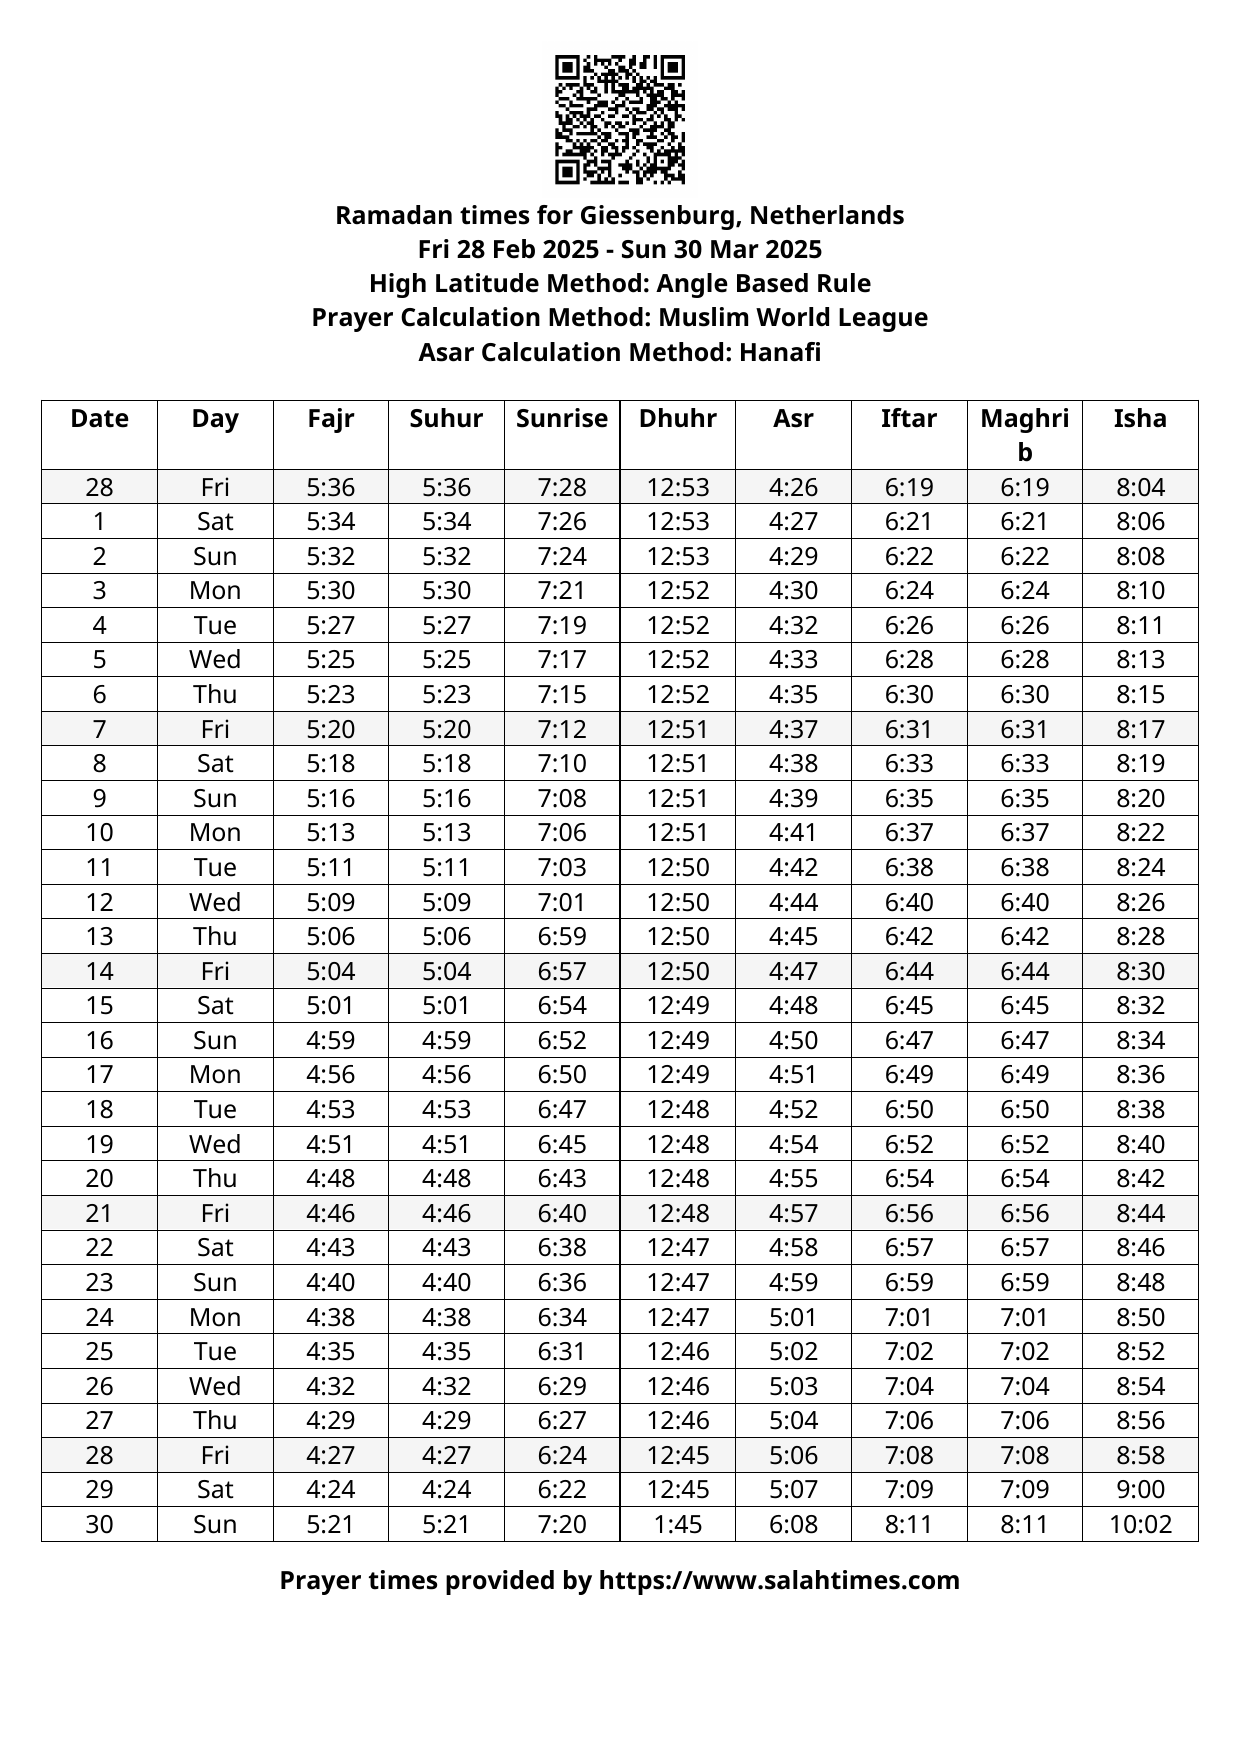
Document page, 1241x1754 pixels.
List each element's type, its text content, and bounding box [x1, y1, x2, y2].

table_cell 8:15 [1083, 677, 1198, 711]
table_cell 4:42 [736, 850, 851, 884]
table_cell Thu [158, 919, 273, 953]
table_cell 5:27 [274, 608, 388, 642]
table_cell 4:47 [736, 954, 851, 987]
table_cell 6:54 [852, 1161, 967, 1195]
table_cell 5:23 [274, 677, 388, 711]
table_cell 6:21 [968, 504, 1082, 538]
table_cell 4:48 [274, 1161, 388, 1195]
table_cell 8:17 [1083, 712, 1198, 745]
table_cell 6 [42, 677, 157, 711]
table_cell 12:46 [621, 1334, 735, 1368]
table_cell 6:57 [852, 1231, 967, 1264]
table_cell Mon [158, 1058, 273, 1091]
table_cell 5:02 [736, 1334, 851, 1368]
table_cell 19 [42, 1127, 157, 1160]
table_cell 5:16 [389, 781, 504, 814]
table_cell 8:36 [1083, 1058, 1198, 1091]
table_cell Fri [158, 1196, 273, 1229]
table_cell 4:40 [389, 1265, 504, 1299]
table_cell 6:54 [968, 1161, 1082, 1195]
table_cell 8:26 [1083, 885, 1198, 918]
table_cell 12:53 [621, 539, 735, 572]
table_cell 4:43 [274, 1231, 388, 1264]
table_cell 5:04 [389, 954, 504, 987]
table_cell 7:20 [505, 1507, 619, 1541]
table_cell 4:59 [389, 1023, 504, 1057]
table_cell 4:44 [736, 885, 851, 918]
table_cell 12:51 [621, 816, 735, 849]
table_cell 12:53 [621, 504, 735, 538]
table_cell 4:52 [736, 1092, 851, 1126]
table_cell 8:44 [1083, 1196, 1198, 1229]
table_cell 4:27 [389, 1438, 504, 1472]
table_cell 6:45 [852, 989, 967, 1022]
table_cell 6:21 [852, 504, 967, 538]
table_cell Fri [158, 1438, 273, 1472]
table_cell 5:30 [389, 574, 504, 607]
table_cell 6:47 [852, 1023, 967, 1057]
table_cell 5:18 [274, 746, 388, 780]
table_cell 6:35 [968, 781, 1082, 814]
table_cell 6:31 [968, 712, 1082, 745]
table_cell 2 [42, 539, 157, 572]
table_cell 8:32 [1083, 989, 1198, 1022]
table_cell 5:34 [389, 504, 504, 538]
table_cell 18 [42, 1092, 157, 1126]
table_cell 8:34 [1083, 1023, 1198, 1057]
table_cell 1:45 [621, 1507, 735, 1541]
table_cell 6:31 [852, 712, 967, 745]
table_cell 4:58 [736, 1231, 851, 1264]
table_cell 4:32 [274, 1369, 388, 1402]
table_cell 4:38 [736, 746, 851, 780]
table_cell 12:45 [621, 1438, 735, 1472]
table_cell 6:26 [852, 608, 967, 642]
table_cell 5:27 [389, 608, 504, 642]
table_cell 8:38 [1083, 1092, 1198, 1126]
table_cell 5:07 [736, 1473, 851, 1506]
table_cell 28 [42, 1438, 157, 1472]
table_cell 15 [42, 989, 157, 1022]
text Fri 28 Feb 2025 - Sun 30 Mar 2025 [42, 232, 1198, 266]
table_cell 4:48 [736, 989, 851, 1022]
table_cell 23 [42, 1265, 157, 1299]
table_cell 4:51 [389, 1127, 504, 1160]
table_cell 1 [42, 504, 157, 538]
table_cell 12:48 [621, 1196, 735, 1229]
table_cell Thu [158, 677, 273, 711]
table_cell 8:08 [1083, 539, 1198, 572]
table_cell 5:13 [274, 816, 388, 849]
table_cell 4:51 [736, 1058, 851, 1091]
table_cell Wed [158, 1369, 273, 1402]
table_cell 6:45 [968, 989, 1082, 1022]
table_cell 12:46 [621, 1404, 735, 1437]
table_header Isha [1083, 401, 1198, 469]
table_header Suhur [389, 401, 504, 469]
table_cell 4:32 [736, 608, 851, 642]
table_cell 28 [42, 470, 157, 503]
table_cell 10:02 [1083, 1507, 1198, 1541]
table_cell 6:35 [852, 781, 967, 814]
table_cell 6:57 [968, 1231, 1082, 1264]
table_cell 5:16 [274, 781, 388, 814]
table_cell 20 [42, 1161, 157, 1195]
table_cell 4:27 [274, 1438, 388, 1472]
table_cell 6:28 [852, 643, 967, 676]
table_cell 6:42 [852, 919, 967, 953]
table_cell 6:34 [505, 1300, 619, 1333]
table_cell 5:11 [274, 850, 388, 884]
table_cell 6:47 [505, 1092, 619, 1126]
table_cell 12:49 [621, 989, 735, 1022]
table_cell Sun [158, 1023, 273, 1057]
table_cell 4:41 [736, 816, 851, 849]
table_cell 4 [42, 608, 157, 642]
table_cell 5:21 [389, 1507, 504, 1541]
table_cell 4:53 [274, 1092, 388, 1126]
table_cell 12:47 [621, 1300, 735, 1333]
table_cell Tue [158, 608, 273, 642]
table_cell 4:56 [274, 1058, 388, 1091]
table_cell 8:04 [1083, 470, 1198, 503]
table_cell 4:24 [274, 1473, 388, 1506]
table_cell 26 [42, 1369, 157, 1402]
table_cell 12:50 [621, 954, 735, 987]
table_cell 12:49 [621, 1023, 735, 1057]
table_cell 5:34 [274, 504, 388, 538]
text Prayer Calculation Method: Muslim World League [42, 300, 1198, 334]
table_cell 27 [42, 1404, 157, 1437]
table_cell Fri [158, 954, 273, 987]
table_cell 12:49 [621, 1058, 735, 1091]
table_cell 7:24 [505, 539, 619, 572]
table_cell 4:27 [736, 504, 851, 538]
table_cell 8:42 [1083, 1161, 1198, 1195]
table_cell 8:48 [1083, 1265, 1198, 1299]
table_cell 6:44 [852, 954, 967, 987]
table_cell 12:47 [621, 1231, 735, 1264]
table_cell 12:51 [621, 712, 735, 745]
table_cell 5:36 [274, 470, 388, 503]
table_cell 7:02 [968, 1334, 1082, 1368]
table_cell Thu [158, 1404, 273, 1437]
table_cell 12:50 [621, 885, 735, 918]
table_cell 5:03 [736, 1369, 851, 1402]
table_cell 12:48 [621, 1127, 735, 1160]
table_cell 6:27 [505, 1404, 619, 1437]
table_cell 5:20 [389, 712, 504, 745]
table_header Day [158, 401, 273, 469]
table_cell 16 [42, 1023, 157, 1057]
table_cell 4:26 [736, 470, 851, 503]
table_cell 6:28 [968, 643, 1082, 676]
table_cell 30 [42, 1507, 157, 1541]
table_cell 6:44 [968, 954, 1082, 987]
table_cell 6:56 [968, 1196, 1082, 1229]
table_cell 4:57 [736, 1196, 851, 1229]
table_cell 5:32 [389, 539, 504, 572]
table_cell 6:22 [505, 1473, 619, 1506]
table_cell 8:11 [1083, 608, 1198, 642]
table_header Asr [736, 401, 851, 469]
table_header Fajr [274, 401, 388, 469]
table_cell 6:30 [968, 677, 1082, 711]
table_cell Tue [158, 1334, 273, 1368]
table_cell 8:30 [1083, 954, 1198, 987]
picture [542, 41, 699, 198]
table_cell 5:30 [274, 574, 388, 607]
table_cell 6:37 [852, 816, 967, 849]
table_cell 6:19 [968, 470, 1082, 503]
table_cell 8:20 [1083, 781, 1198, 814]
table_cell 9:00 [1083, 1473, 1198, 1506]
table_cell Sun [158, 1507, 273, 1541]
table_cell 29 [42, 1473, 157, 1506]
table_cell 5:04 [274, 954, 388, 987]
table_cell Mon [158, 816, 273, 849]
table_cell 8:40 [1083, 1127, 1198, 1160]
table_cell 7:10 [505, 746, 619, 780]
table_cell 6:47 [968, 1023, 1082, 1057]
table_cell 8:10 [1083, 574, 1198, 607]
table_cell Sat [158, 746, 273, 780]
table_cell Tue [158, 1092, 273, 1126]
table_cell 5:06 [389, 919, 504, 953]
table_cell 5:01 [736, 1300, 851, 1333]
table_cell 12:47 [621, 1265, 735, 1299]
table_cell 5:09 [274, 885, 388, 918]
table_cell 6:36 [505, 1265, 619, 1299]
table_cell 6:38 [968, 850, 1082, 884]
table_cell 5:01 [389, 989, 504, 1022]
table_cell 4:50 [736, 1023, 851, 1057]
table_cell 12:46 [621, 1369, 735, 1402]
table_cell 7:09 [968, 1473, 1082, 1506]
table_cell 8:11 [968, 1507, 1082, 1541]
table_cell 5:09 [389, 885, 504, 918]
table_cell 4:59 [736, 1265, 851, 1299]
table_cell 8:56 [1083, 1404, 1198, 1437]
table_cell 4:46 [274, 1196, 388, 1229]
table_cell 14 [42, 954, 157, 987]
table_cell 6:24 [505, 1438, 619, 1472]
table_cell 5:06 [736, 1438, 851, 1472]
table_cell 12:52 [621, 677, 735, 711]
table_cell 4:51 [274, 1127, 388, 1160]
table_cell 8:28 [1083, 919, 1198, 953]
table_cell 6:08 [736, 1507, 851, 1541]
table_cell 25 [42, 1334, 157, 1368]
table_cell 6:43 [505, 1161, 619, 1195]
table_cell 6:24 [852, 574, 967, 607]
table_cell 7:28 [505, 470, 619, 503]
table_cell 6:50 [852, 1092, 967, 1126]
table_cell 12:52 [621, 608, 735, 642]
table_cell 6:52 [852, 1127, 967, 1160]
text Ramadan times for Giessenburg, Netherlands [42, 198, 1198, 232]
table_cell 12:48 [621, 1092, 735, 1126]
table_cell Sat [158, 504, 273, 538]
table_cell 8 [42, 746, 157, 780]
table_cell 5:25 [389, 643, 504, 676]
table_cell 7:19 [505, 608, 619, 642]
table_cell 8:24 [1083, 850, 1198, 884]
table_cell 5:13 [389, 816, 504, 849]
table_cell Sun [158, 781, 273, 814]
table_cell 4:24 [389, 1473, 504, 1506]
table_cell 21 [42, 1196, 157, 1229]
table_header Maghrib [968, 401, 1082, 469]
table_cell 8:52 [1083, 1334, 1198, 1368]
table_cell 5:32 [274, 539, 388, 572]
table_cell 4:38 [389, 1300, 504, 1333]
table_cell 4:35 [274, 1334, 388, 1368]
table_cell 6:59 [505, 919, 619, 953]
table_cell 4:55 [736, 1161, 851, 1195]
table_cell 6:52 [505, 1023, 619, 1057]
table_cell 8:50 [1083, 1300, 1198, 1333]
table_cell 7:15 [505, 677, 619, 711]
table_cell Sat [158, 989, 273, 1022]
table_cell 4:35 [389, 1334, 504, 1368]
table_cell 12:52 [621, 643, 735, 676]
table_cell 5:04 [736, 1404, 851, 1437]
table_cell 5:36 [389, 470, 504, 503]
table_cell 6:24 [968, 574, 1082, 607]
table_cell 10 [42, 816, 157, 849]
table_cell 12:50 [621, 919, 735, 953]
table_cell Tue [158, 850, 273, 884]
table_cell 8:58 [1083, 1438, 1198, 1472]
table_cell 4:48 [389, 1161, 504, 1195]
table_cell 7:03 [505, 850, 619, 884]
table_cell 4:29 [736, 539, 851, 572]
table_cell 5:25 [274, 643, 388, 676]
table_cell 5:23 [389, 677, 504, 711]
table_cell 5:21 [274, 1507, 388, 1541]
table_cell 4:38 [274, 1300, 388, 1333]
table_cell 4:33 [736, 643, 851, 676]
table_header Dhuhr [621, 401, 735, 469]
table_cell 6:22 [968, 539, 1082, 572]
table_cell 4:45 [736, 919, 851, 953]
table_header Iftar [852, 401, 967, 469]
table_cell 5 [42, 643, 157, 676]
table_cell 8:13 [1083, 643, 1198, 676]
table_cell 7:01 [852, 1300, 967, 1333]
table_cell 5:01 [274, 989, 388, 1022]
table_cell 17 [42, 1058, 157, 1091]
table_cell Sat [158, 1231, 273, 1264]
table_cell 6:54 [505, 989, 619, 1022]
table_header Sunrise [505, 401, 619, 469]
table_cell 6:37 [968, 816, 1082, 849]
table_cell Sun [158, 539, 273, 572]
table_cell 12 [42, 885, 157, 918]
table_cell 7:04 [968, 1369, 1082, 1402]
table_cell 8:06 [1083, 504, 1198, 538]
table_cell 6:40 [505, 1196, 619, 1229]
table_cell 9 [42, 781, 157, 814]
table_cell 8:19 [1083, 746, 1198, 780]
table_cell 6:56 [852, 1196, 967, 1229]
table_cell 3 [42, 574, 157, 607]
table_cell 11 [42, 850, 157, 884]
table_cell Fri [158, 712, 273, 745]
table_header Date [42, 401, 157, 469]
text High Latitude Method: Angle Based Rule [42, 266, 1198, 300]
table_cell 7:06 [968, 1404, 1082, 1437]
table_cell 5:11 [389, 850, 504, 884]
text Asar Calculation Method: Hanafi [42, 334, 1198, 368]
table_cell 6:30 [852, 677, 967, 711]
table_cell 4:43 [389, 1231, 504, 1264]
table_cell 6:59 [852, 1265, 967, 1299]
table_cell 7 [42, 712, 157, 745]
table_cell 7:01 [968, 1300, 1082, 1333]
table_cell 4:59 [274, 1023, 388, 1057]
table_cell 4:35 [736, 677, 851, 711]
table_cell Thu [158, 1161, 273, 1195]
table_cell 6:19 [852, 470, 967, 503]
table_cell 6:33 [852, 746, 967, 780]
table_cell Mon [158, 1300, 273, 1333]
table_cell 4:56 [389, 1058, 504, 1091]
table_cell 4:29 [389, 1404, 504, 1437]
table_cell 7:21 [505, 574, 619, 607]
table_cell 12:50 [621, 850, 735, 884]
table_cell 6:49 [968, 1058, 1082, 1091]
table_cell 12:51 [621, 781, 735, 814]
table_cell 6:59 [968, 1265, 1082, 1299]
table_cell 5:06 [274, 919, 388, 953]
table_cell 6:31 [505, 1334, 619, 1368]
table_cell 4:39 [736, 781, 851, 814]
table_cell 13 [42, 919, 157, 953]
table_cell Sat [158, 1473, 273, 1506]
table_cell 5:18 [389, 746, 504, 780]
table_cell Fri [158, 470, 273, 503]
table_cell 7:08 [968, 1438, 1082, 1472]
table_cell 6:22 [852, 539, 967, 572]
table_cell 12:48 [621, 1161, 735, 1195]
table_cell 8:54 [1083, 1369, 1198, 1402]
table_cell 7:02 [852, 1334, 967, 1368]
table_cell 24 [42, 1300, 157, 1333]
table_cell 12:45 [621, 1473, 735, 1506]
table_cell Wed [158, 643, 273, 676]
table_cell 4:54 [736, 1127, 851, 1160]
text Prayer times provided by https://www.salahtimes.com [42, 1563, 1198, 1597]
table_cell 12:53 [621, 470, 735, 503]
table_cell 7:17 [505, 643, 619, 676]
table_cell 7:06 [852, 1404, 967, 1437]
table_cell 6:45 [505, 1127, 619, 1160]
table_cell 8:11 [852, 1507, 967, 1541]
table_cell 6:57 [505, 954, 619, 987]
table_cell Wed [158, 1127, 273, 1160]
table_cell Wed [158, 885, 273, 918]
table_cell 22 [42, 1231, 157, 1264]
table_cell 4:29 [274, 1404, 388, 1437]
table_cell 6:40 [968, 885, 1082, 918]
table_cell 6:29 [505, 1369, 619, 1402]
table_cell 8:46 [1083, 1231, 1198, 1264]
table_cell 6:38 [505, 1231, 619, 1264]
table_cell 6:52 [968, 1127, 1082, 1160]
table_cell 6:50 [505, 1058, 619, 1091]
table_cell 6:49 [852, 1058, 967, 1091]
table_cell 7:26 [505, 504, 619, 538]
table_cell 7:08 [505, 781, 619, 814]
table_cell 12:51 [621, 746, 735, 780]
table_cell 7:01 [505, 885, 619, 918]
table_cell 6:33 [968, 746, 1082, 780]
table_cell 8:22 [1083, 816, 1198, 849]
table_cell 7:09 [852, 1473, 967, 1506]
table_cell 7:08 [852, 1438, 967, 1472]
table_cell 4:37 [736, 712, 851, 745]
table_cell 4:32 [389, 1369, 504, 1402]
table_cell 5:20 [274, 712, 388, 745]
table_cell Mon [158, 574, 273, 607]
table_cell 4:40 [274, 1265, 388, 1299]
table_cell Sun [158, 1265, 273, 1299]
table_cell 6:38 [852, 850, 967, 884]
table_cell 7:06 [505, 816, 619, 849]
table_cell 6:50 [968, 1092, 1082, 1126]
table_cell 7:04 [852, 1369, 967, 1402]
table_cell 7:12 [505, 712, 619, 745]
table_cell 12:52 [621, 574, 735, 607]
table_cell 6:40 [852, 885, 967, 918]
table_cell 6:26 [968, 608, 1082, 642]
table_cell 6:42 [968, 919, 1082, 953]
table_cell 4:46 [389, 1196, 504, 1229]
table_cell 4:53 [389, 1092, 504, 1126]
table_cell 4:30 [736, 574, 851, 607]
